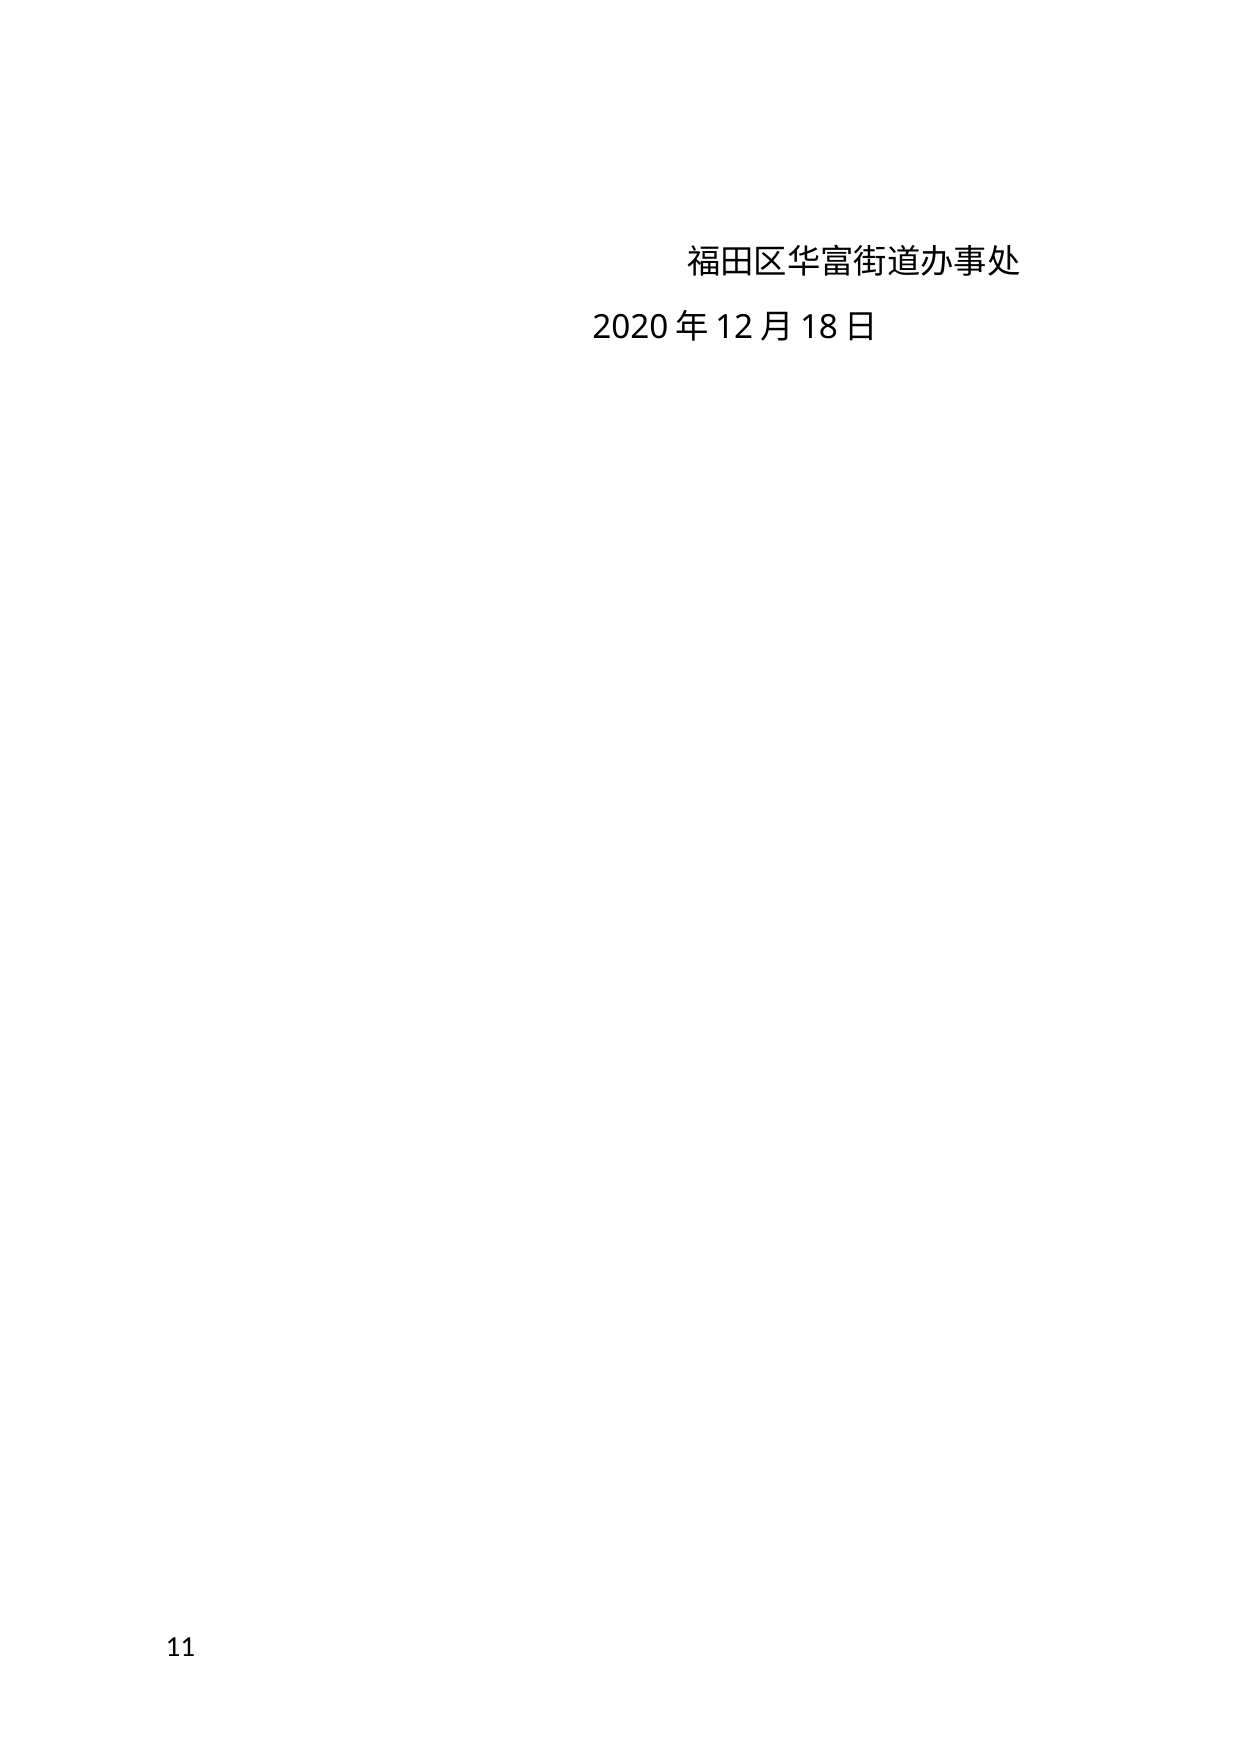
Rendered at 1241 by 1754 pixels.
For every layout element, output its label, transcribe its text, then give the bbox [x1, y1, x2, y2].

text 福田区华富街道办事处 [165, 227, 1020, 292]
text 2020年12月18日 [165, 292, 1053, 357]
